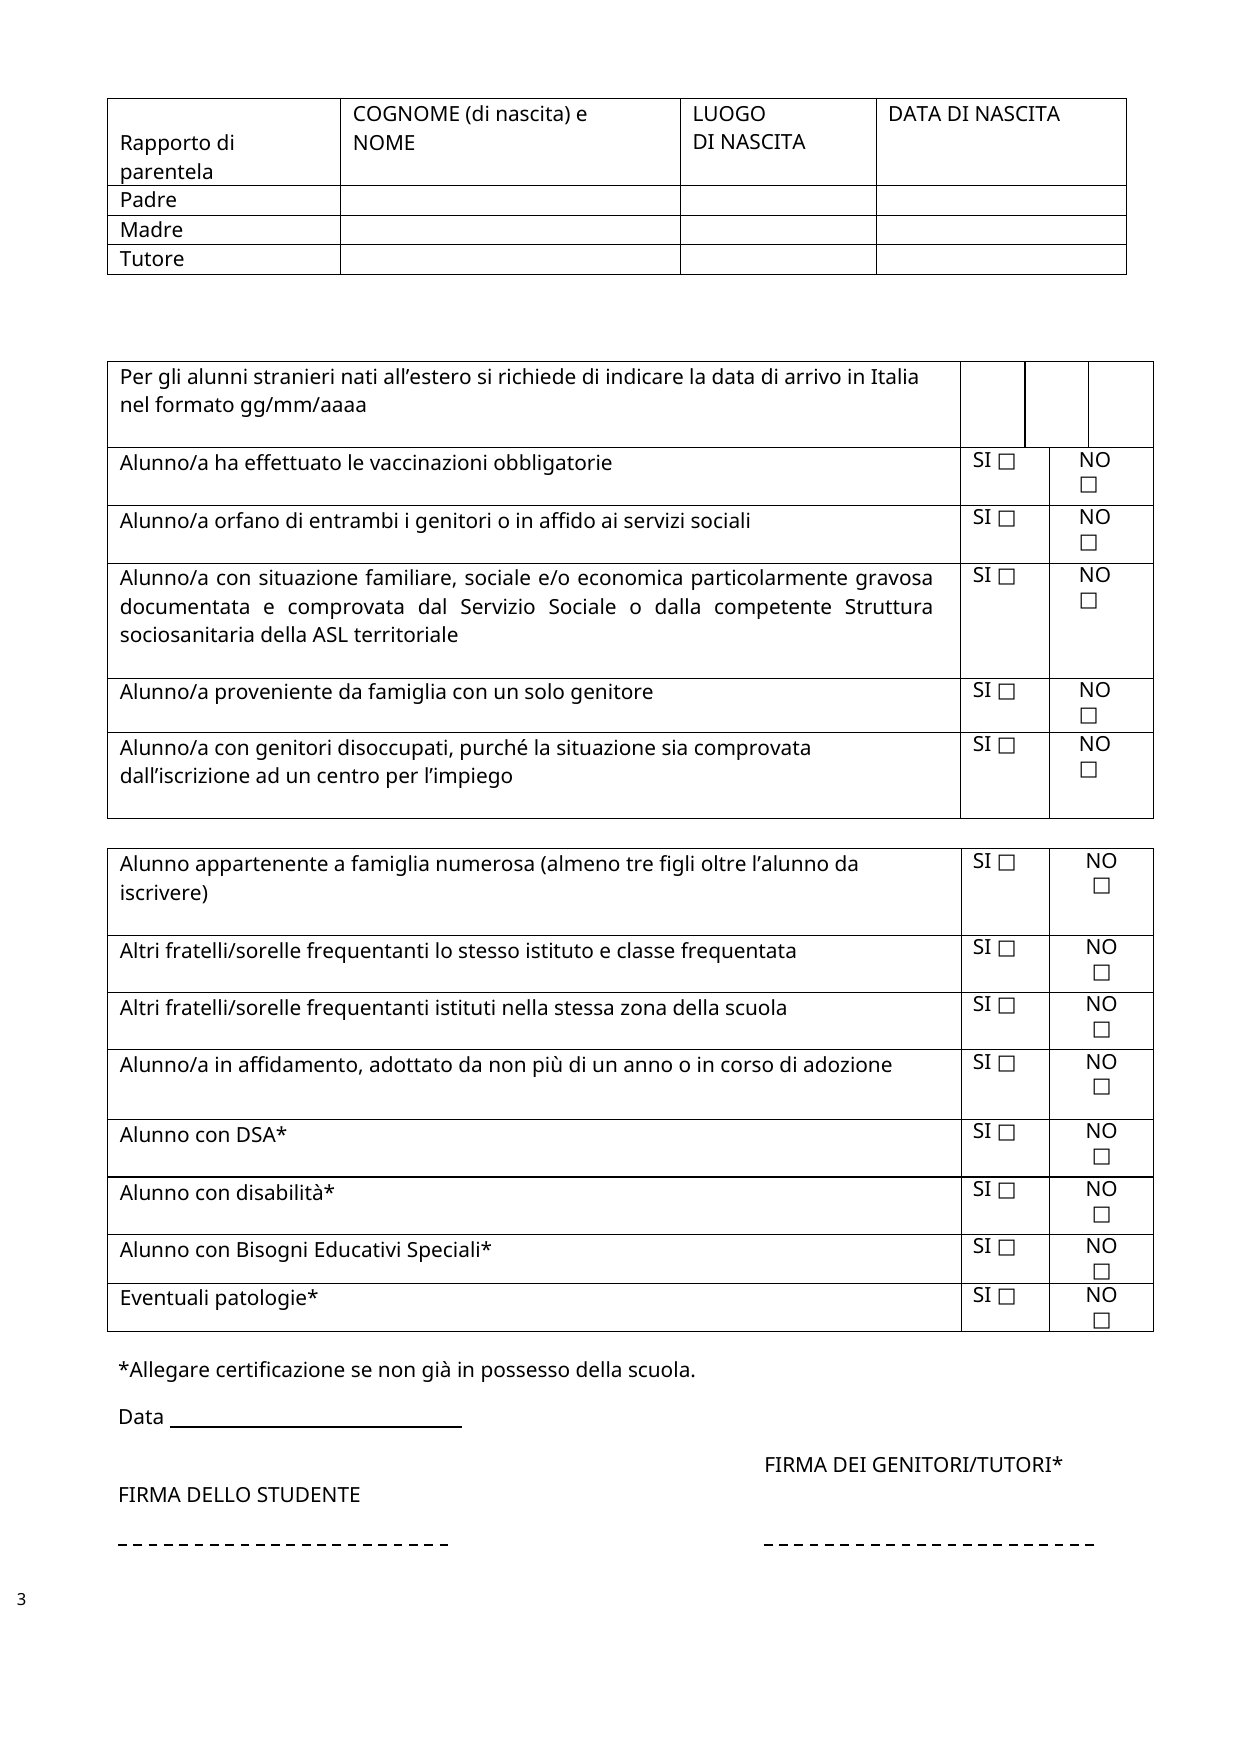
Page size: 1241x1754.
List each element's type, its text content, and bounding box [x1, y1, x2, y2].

table_cell NO □ [1050, 1284, 1153, 1331]
table_cell [681, 186, 876, 215]
table_cell [681, 245, 876, 274]
table_cell SI □ [961, 733, 1049, 818]
table_cell Altri fratelli/sorelle frequentanti lo stesso istituto e classe frequentata [108, 936, 961, 992]
table_header Rapporto di parentela [108, 99, 340, 185]
table_header DATA DI NASCITA [877, 99, 1126, 185]
table_cell NO □ [1050, 1235, 1153, 1282]
table_cell SI □ [961, 506, 1049, 562]
table_cell Alunno con Bisogni Educativi Speciali* [108, 1235, 961, 1282]
table_cell SI □ [962, 1235, 1049, 1282]
table_cell SI □ [961, 679, 1049, 732]
table_header SI □ [962, 849, 1049, 934]
table_cell [877, 245, 1126, 274]
table_header Alunno appartenente a famiglia numerosa (almeno tre figli oltre l’alunno da iscrivere) [108, 849, 961, 934]
table_cell Eventuali patologie* [108, 1284, 961, 1331]
table_cell SI □ [962, 1120, 1049, 1176]
text *Allegare certificazione se non già in possesso della scuola. [118, 1355, 1183, 1384]
table_cell [341, 216, 680, 244]
table_cell Altri fratelli/sorelle frequentanti istituti nella stessa zona della scuola [108, 993, 961, 1049]
table_cell NO □ [1050, 1050, 1153, 1119]
table_cell NO □ [1050, 1178, 1153, 1234]
table_cell Madre [108, 216, 340, 244]
table_cell SI □ [962, 1178, 1049, 1234]
table_cell NO □ [1050, 993, 1153, 1049]
table_cell Alunno/a proveniente da famiglia con un solo genitore [108, 679, 960, 732]
table_cell NO □ [1050, 936, 1153, 992]
text FIRMA DEI GENITORI/TUTORI* [764, 1450, 1183, 1478]
table_cell SI □ [962, 993, 1049, 1049]
table_header [961, 362, 1024, 447]
table_cell [877, 216, 1126, 244]
table_header [1089, 362, 1153, 447]
table_cell Alunno con DSA* [108, 1120, 961, 1176]
table_cell Alunno/a con situazione familiare, sociale e/o economica particolarmente gravosa documentata e comprovata dal Servizio Sociale o dalla competente Struttura sociosanitaria della ASL territoriale [108, 564, 960, 677]
text FIRMA DELLO STUDENTE [118, 1480, 1183, 1509]
table_cell NO □ [1050, 448, 1153, 505]
table_cell NO □ [1050, 1120, 1153, 1176]
table_cell [341, 245, 680, 274]
table_cell Padre [108, 186, 340, 215]
table_header LUOGO DI NASCITA [681, 99, 876, 185]
table_cell Alunno/a orfano di entrambi i genitori o in affido ai servizi sociali [108, 506, 960, 562]
table_header [1026, 362, 1088, 447]
table_header COGNOME (di nascita) e NOME [341, 99, 680, 185]
table_cell Alunno/a in affidamento, adottato da non più di un anno o in corso di adozione [108, 1050, 961, 1119]
table_cell SI □ [961, 448, 1049, 505]
table_cell NO □ [1050, 506, 1153, 562]
table_cell Tutore [108, 245, 340, 274]
table_cell Alunno/a con genitori disoccupati, purché la situazione sia comprovata dall’iscrizione ad un centro per l’impiego [108, 733, 960, 818]
table_cell SI □ [961, 564, 1049, 677]
table_cell SI □ [962, 1050, 1049, 1119]
table_header Per gli alunni stranieri nati all’estero si richiede di indicare la data di arrivo in Italia nel formato gg/mm/aaaa [108, 362, 960, 447]
table_cell SI □ [962, 1284, 1049, 1331]
table_header NO □ [1050, 849, 1153, 934]
table_cell [341, 186, 680, 215]
text Data [118, 1402, 1183, 1431]
table_cell [877, 186, 1126, 215]
table_cell NO □ [1050, 679, 1153, 732]
table_cell [681, 216, 876, 244]
table_cell Alunno/a ha effettuato le vaccinazioni obbligatorie [108, 448, 960, 505]
table_cell SI □ [962, 936, 1049, 992]
table_cell Alunno con disabilità* [108, 1178, 961, 1234]
table_cell NO □ [1050, 733, 1153, 818]
table_cell NO □ [1050, 564, 1153, 677]
